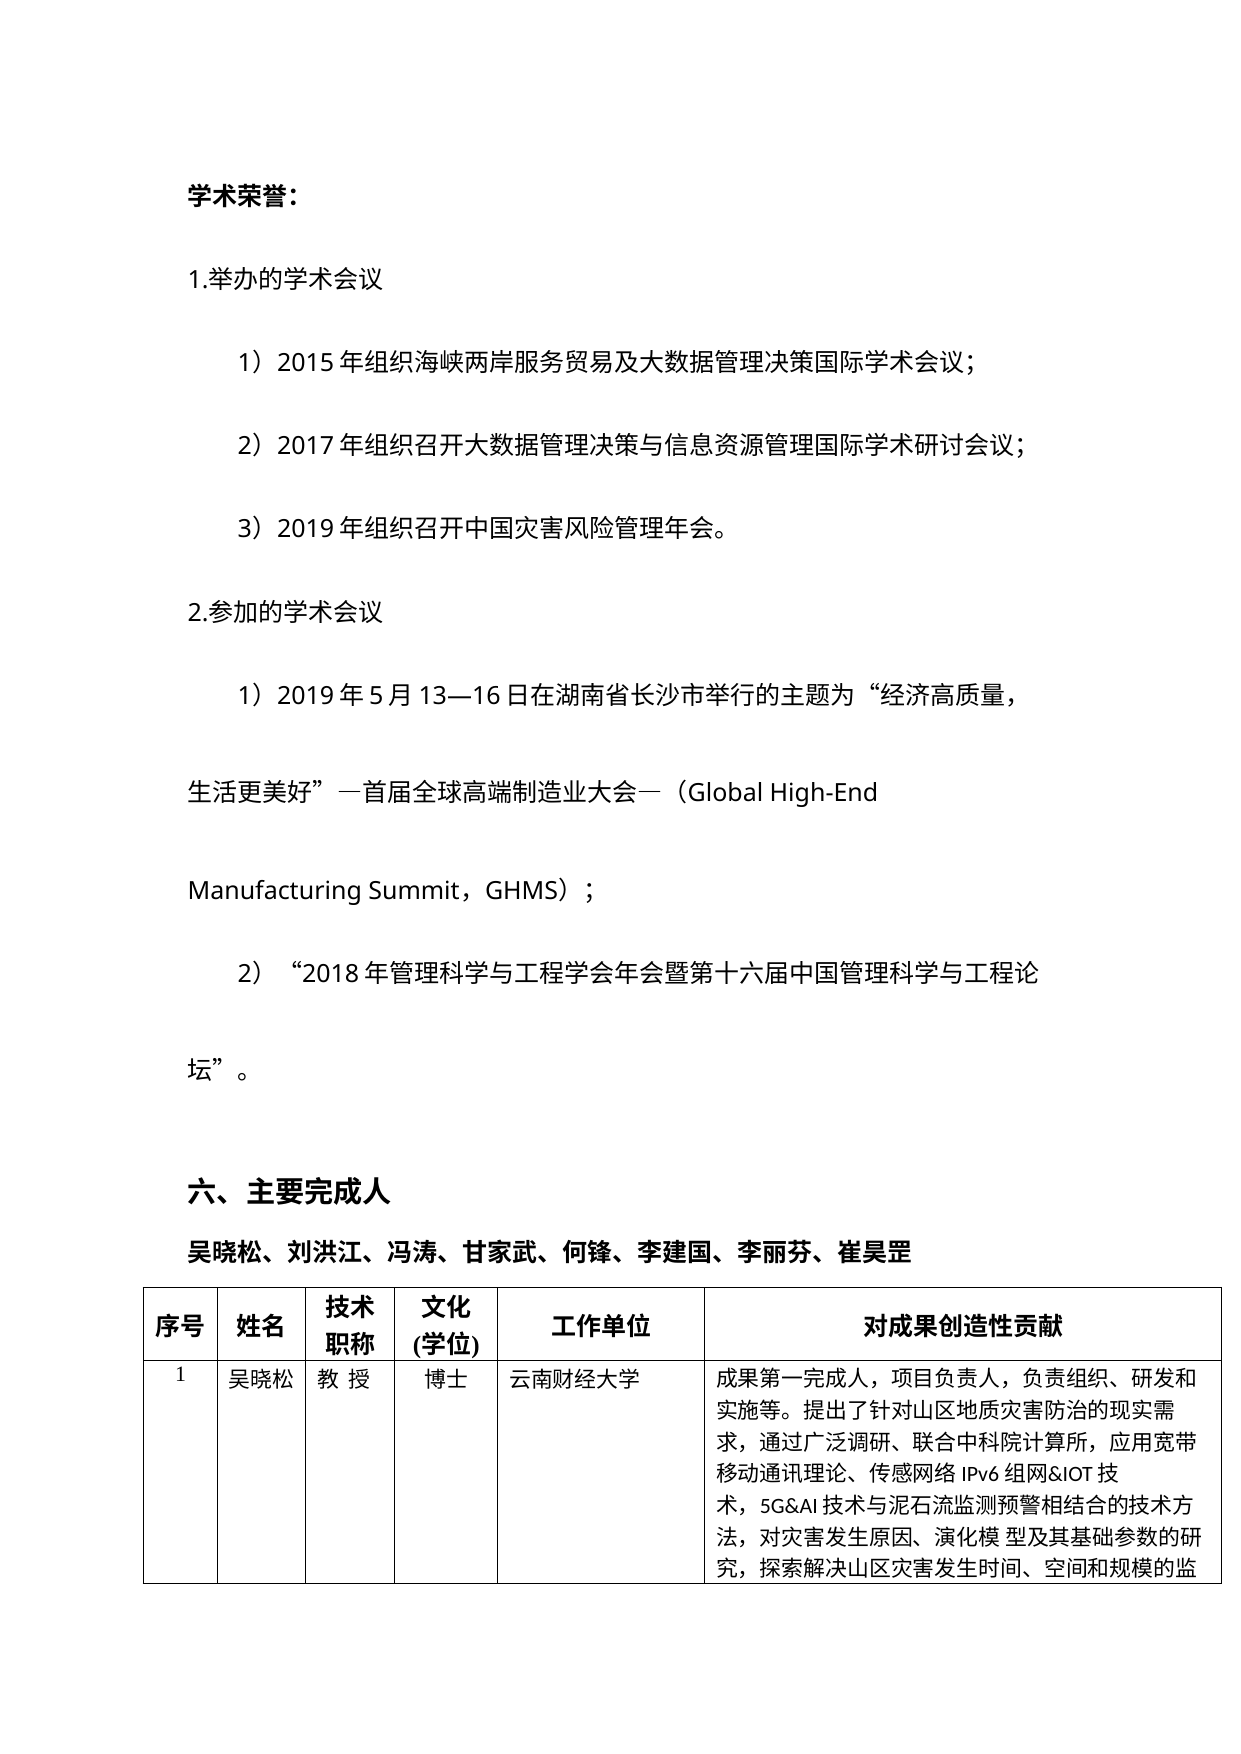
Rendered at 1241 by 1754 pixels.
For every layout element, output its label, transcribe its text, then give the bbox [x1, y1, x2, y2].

text 吴晓松、刘洪江、冯涛、甘家武、何锋、李建国、李丽芬、崔昊罡 [187, 1232, 1053, 1269]
text 2）“2018年管理科学与工程学会年会暨第十六届中国管理科学与工程论坛”。 [187, 939, 1053, 1101]
text 2.参加的学术会议 [187, 578, 1053, 643]
text 1）2019年5月13—16日在湖南省长沙市举行的主题为“经济高质量，生活更美好”—首届全球高端制造业大会—（Global High-End Manufacturing Summit，GHMS）； [187, 661, 1053, 921]
table_cell 吴晓松 [218, 1361, 305, 1583]
text 3）2019年组织召开中国灾害风险管理年会。 [187, 494, 1053, 559]
text 1.举办的学术会议 [187, 245, 1053, 310]
table_header 工作单位 [498, 1288, 704, 1360]
text 六、主要完成人 [187, 1169, 1053, 1211]
text 学术荣誉： [187, 162, 1053, 227]
text 1）2015年组织海峡两岸服务贸易及大数据管理决策国际学术会议； [187, 328, 1053, 393]
table_header 序号 [144, 1288, 217, 1360]
table_cell 博士 [395, 1361, 497, 1583]
table_cell 教 授 [306, 1361, 394, 1583]
table_cell 1 [144, 1361, 217, 1583]
table_cell 云南财经大学 [498, 1361, 704, 1583]
text 2）2017年组织召开大数据管理决策与信息资源管理国际学术研讨会议； [187, 411, 1053, 476]
table_header 文化(学位) [395, 1288, 497, 1360]
table_header 对成果创造性贡献 [705, 1288, 1221, 1360]
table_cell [705, 1361, 1221, 1583]
table_header 技术 职称 [306, 1288, 394, 1360]
table_header 姓名 [218, 1288, 305, 1360]
